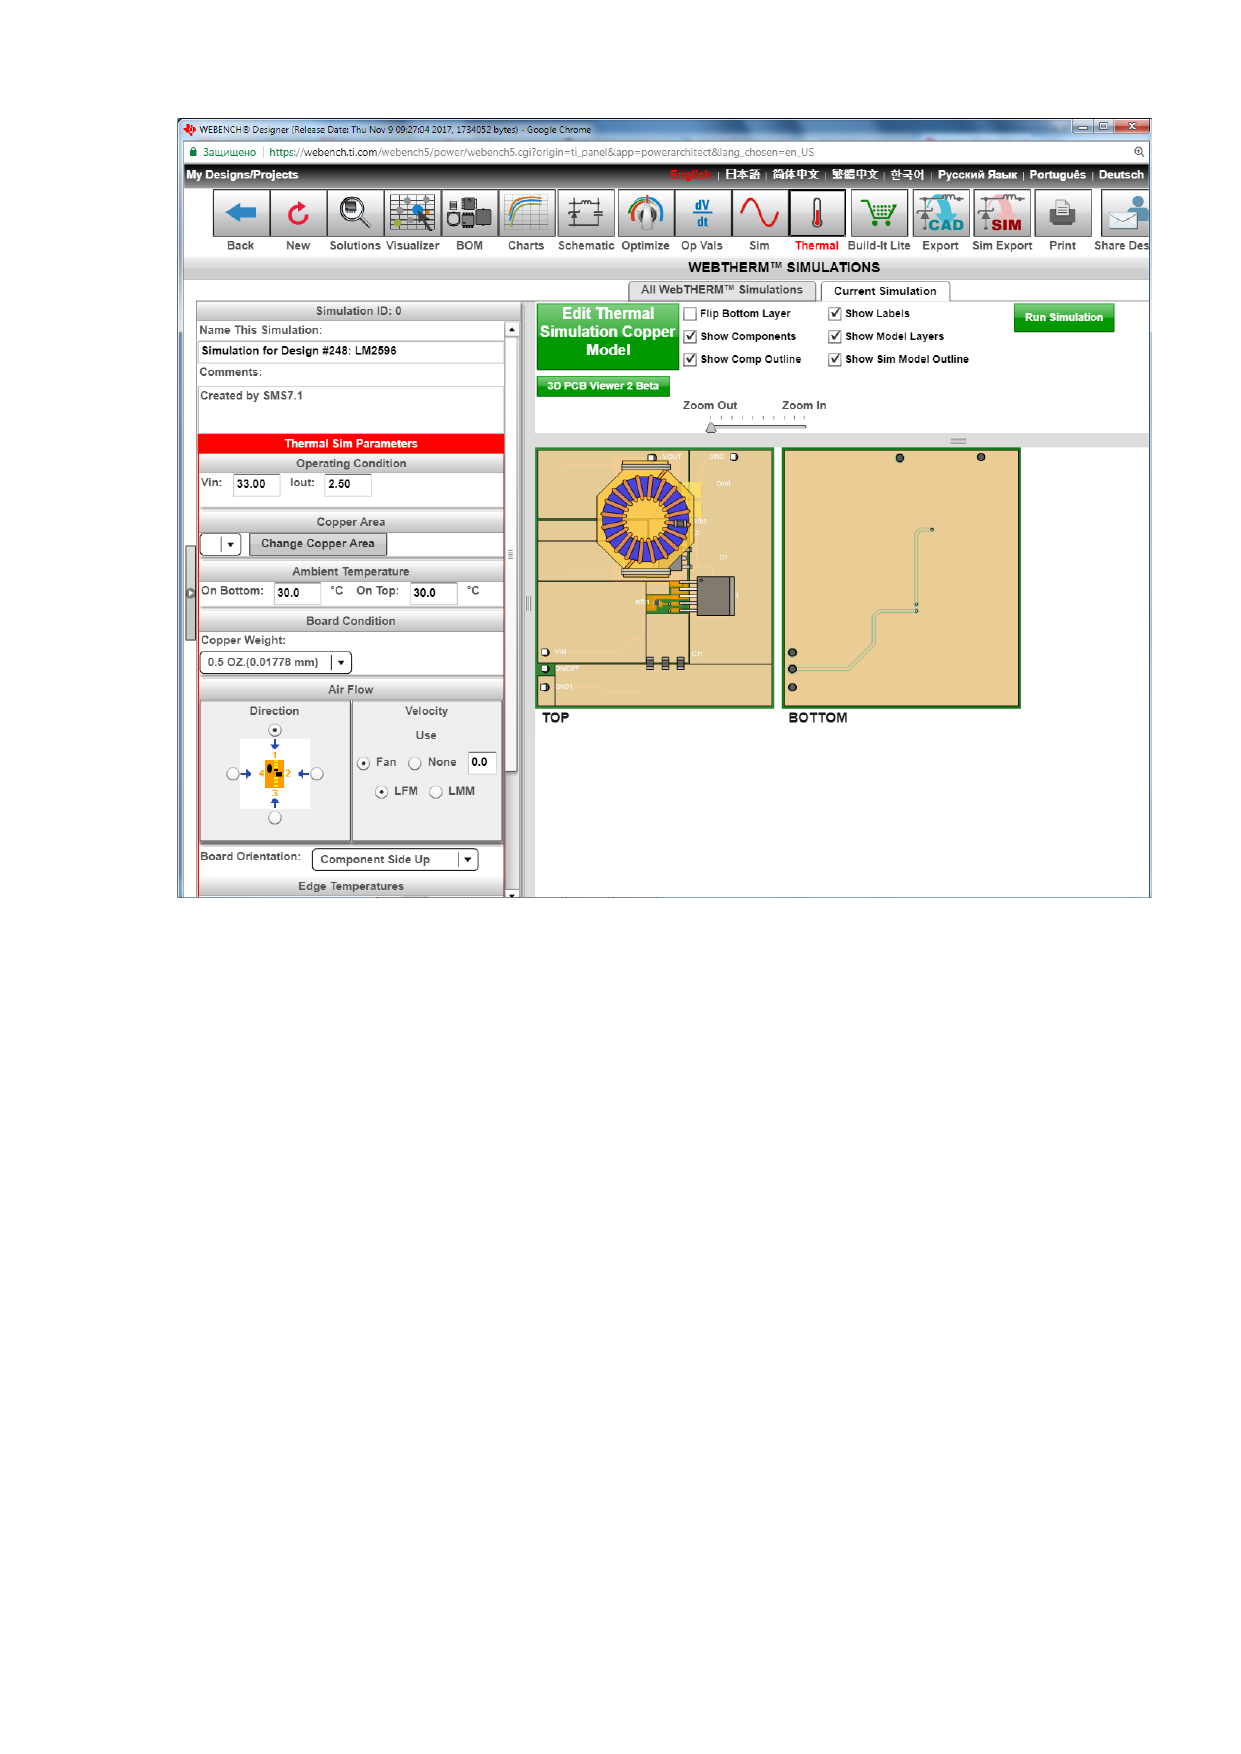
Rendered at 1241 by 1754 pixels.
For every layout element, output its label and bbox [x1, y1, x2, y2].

picture [177, 118, 1152, 898]
